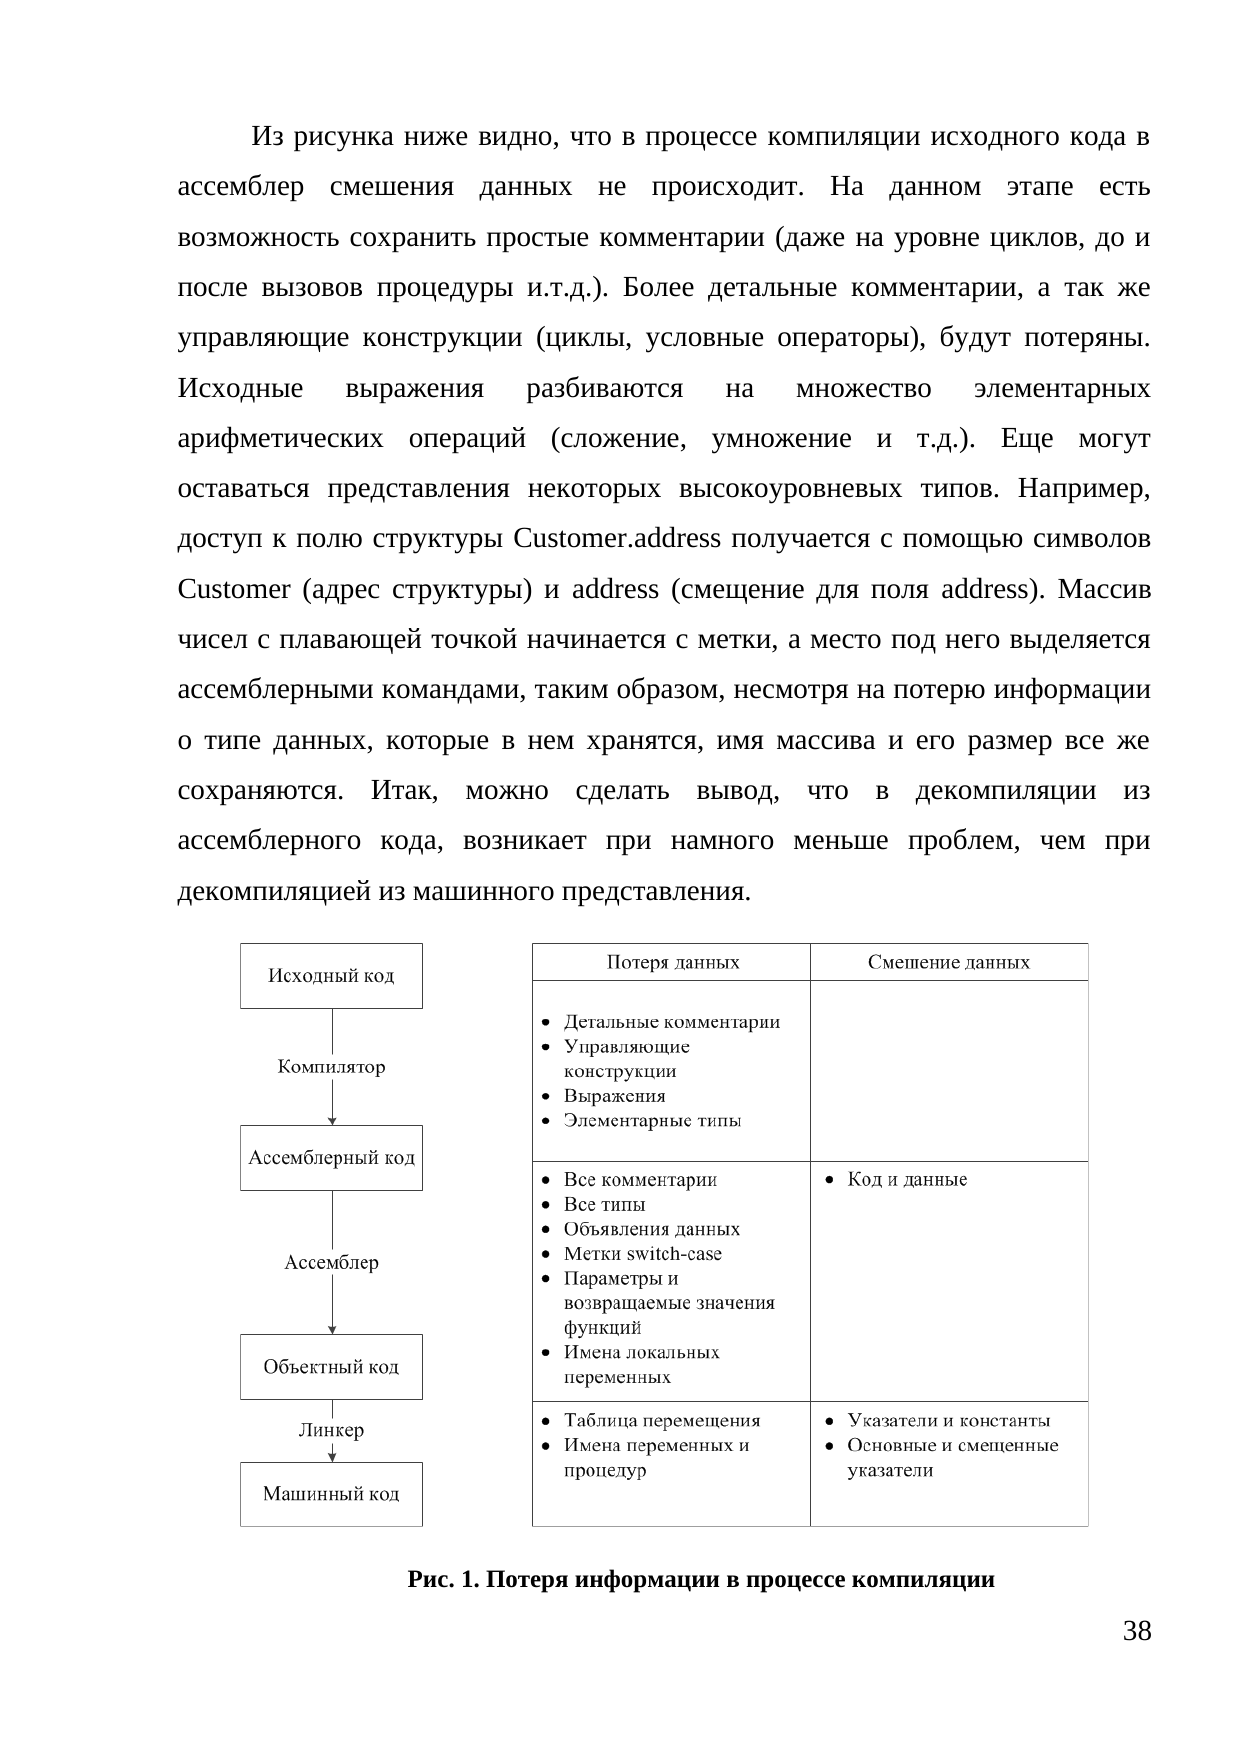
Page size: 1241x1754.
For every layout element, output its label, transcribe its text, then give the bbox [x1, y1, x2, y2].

text Из рисунка ниже видно, что в процессе компиляции исходного кода в ассемблер смешения данных не происходит. На данном этапе есть возможность сохранить простые комментарии (даже на уровне циклов, до и после вызовов процедуры и.т.д.). Более детальные комментарии, а так же управляющие конструкции (циклы, условные операторы), будут потеряны. Исходные выражения разбиваются на множество элементарных арифметических операций (сложение, умножение и т.д.). Еще могут оставаться представления некоторых высокоуровневых типов. Например, доступ к полю структуры Customer.address получается с помощью символов Customer (адрес структуры) и address (смещение для поля address). Массив чисел с плавающей точкой начинается с метки, а место под него выделяется ассемблерными командами, таким образом, несмотря на потерю информации о типе данных, которые в нем хранятся, имя массива и его размер все же сохраняются. Итак, можно сделать вывод, что в декомпиляции из ассемблерного кода, возникает при намного меньше проблем, чем при декомпиляцией из машинного представления. [177, 118, 1152, 906]
picture [240, 943, 1089, 1527]
